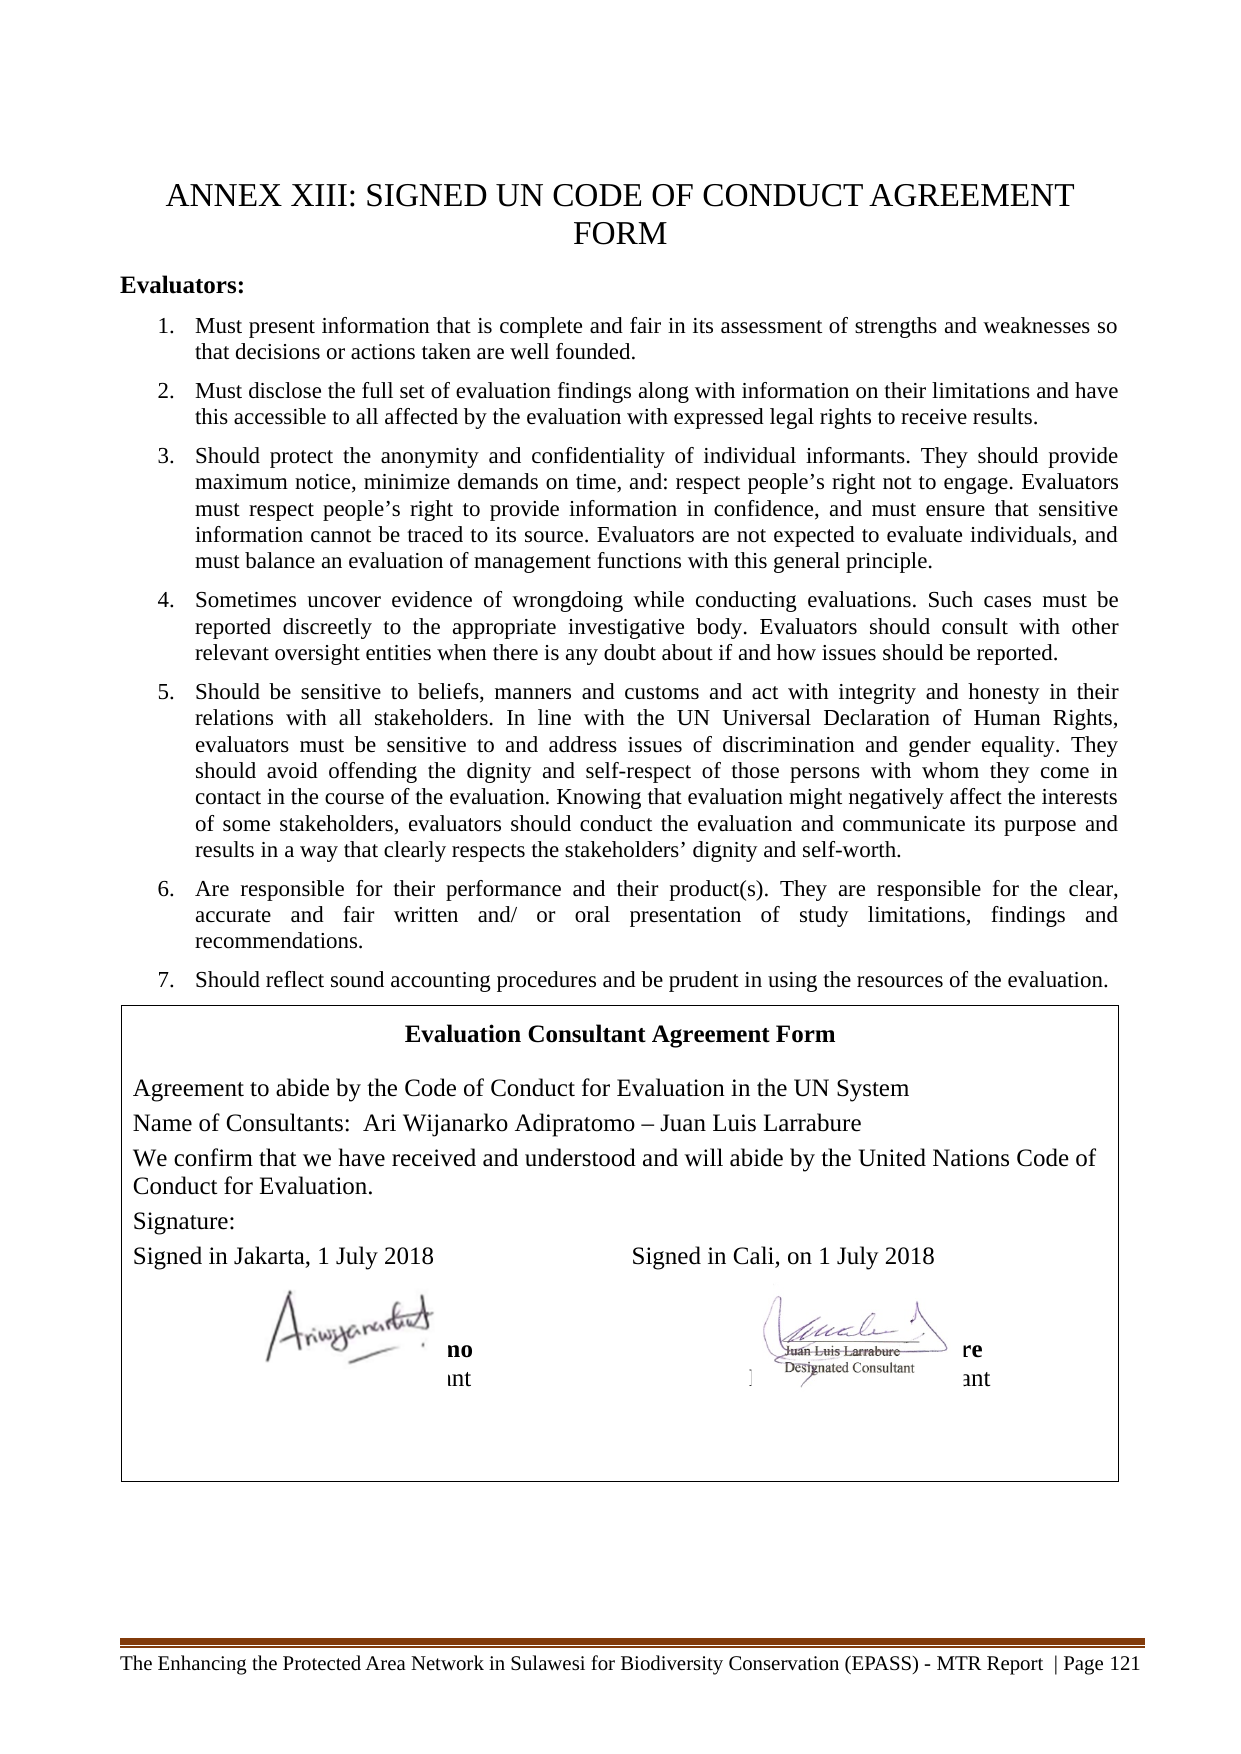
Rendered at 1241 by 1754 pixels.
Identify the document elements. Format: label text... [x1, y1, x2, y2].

list Should protect the anonymity and confidentiality of individual informants. They should provide maximum notice, minimize demands on time, and: respect people’s right not to engage. Evaluators must respect people’s right to provide information in confidence, and must ensure that sensitive information cannot be traced to its source. Evaluators are not expected to evaluate individuals, and must balance an evaluation of management functions with this general principle. [157, 442, 1120, 574]
picture [250, 1276, 449, 1391]
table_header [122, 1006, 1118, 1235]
picture [751, 1276, 964, 1392]
list Should be sensitive to beliefs, manners and customs and act with integrity and honesty in their relations with all stakeholders. In line with the UN Universal Declaration of Human Rights, evaluators must be sensitive to and address issues of discrimination and gender equality. They should avoid offending the dignity and self-respect of those persons with whom they come in contact in the course of the evaluation. Knowing that evaluation might negatively affect the interests of some stakeholders, evaluators should conduct the evaluation and communicate its purpose and results in a way that clearly respects the stakeholders’ dignity and self-worth. [157, 678, 1120, 862]
text Evaluators: [120, 270, 1120, 299]
list Should reflect sound accounting procedures and be prudent in using the resources of the evaluation. [157, 966, 1120, 993]
list Must disclose the full set of evaluation findings along with information on their limitations and have this accessible to all affected by the evaluation with expressed legal rights to receive results. [157, 377, 1120, 429]
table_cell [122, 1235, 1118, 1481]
subtitle Annex XIII: Signed UN Code of Conduct Agreement Form [120, 175, 1120, 252]
list Are responsible for their performance and their product(s). They are responsible for the clear, accurate and fair written and/ or oral presentation of study limitations, findings and recommendations. [157, 875, 1120, 954]
list Must present information that is complete and fair in its assessment of strengths and weaknesses so that decisions or actions taken are well founded. [157, 312, 1120, 364]
list Sometimes uncover evidence of wrongdoing while conducting evaluations. Such cases must be reported discreetly to the appropriate investigative body. Evaluators should consult with other relevant oversight entities when there is any doubt about if and how issues should be reported. [157, 586, 1120, 665]
